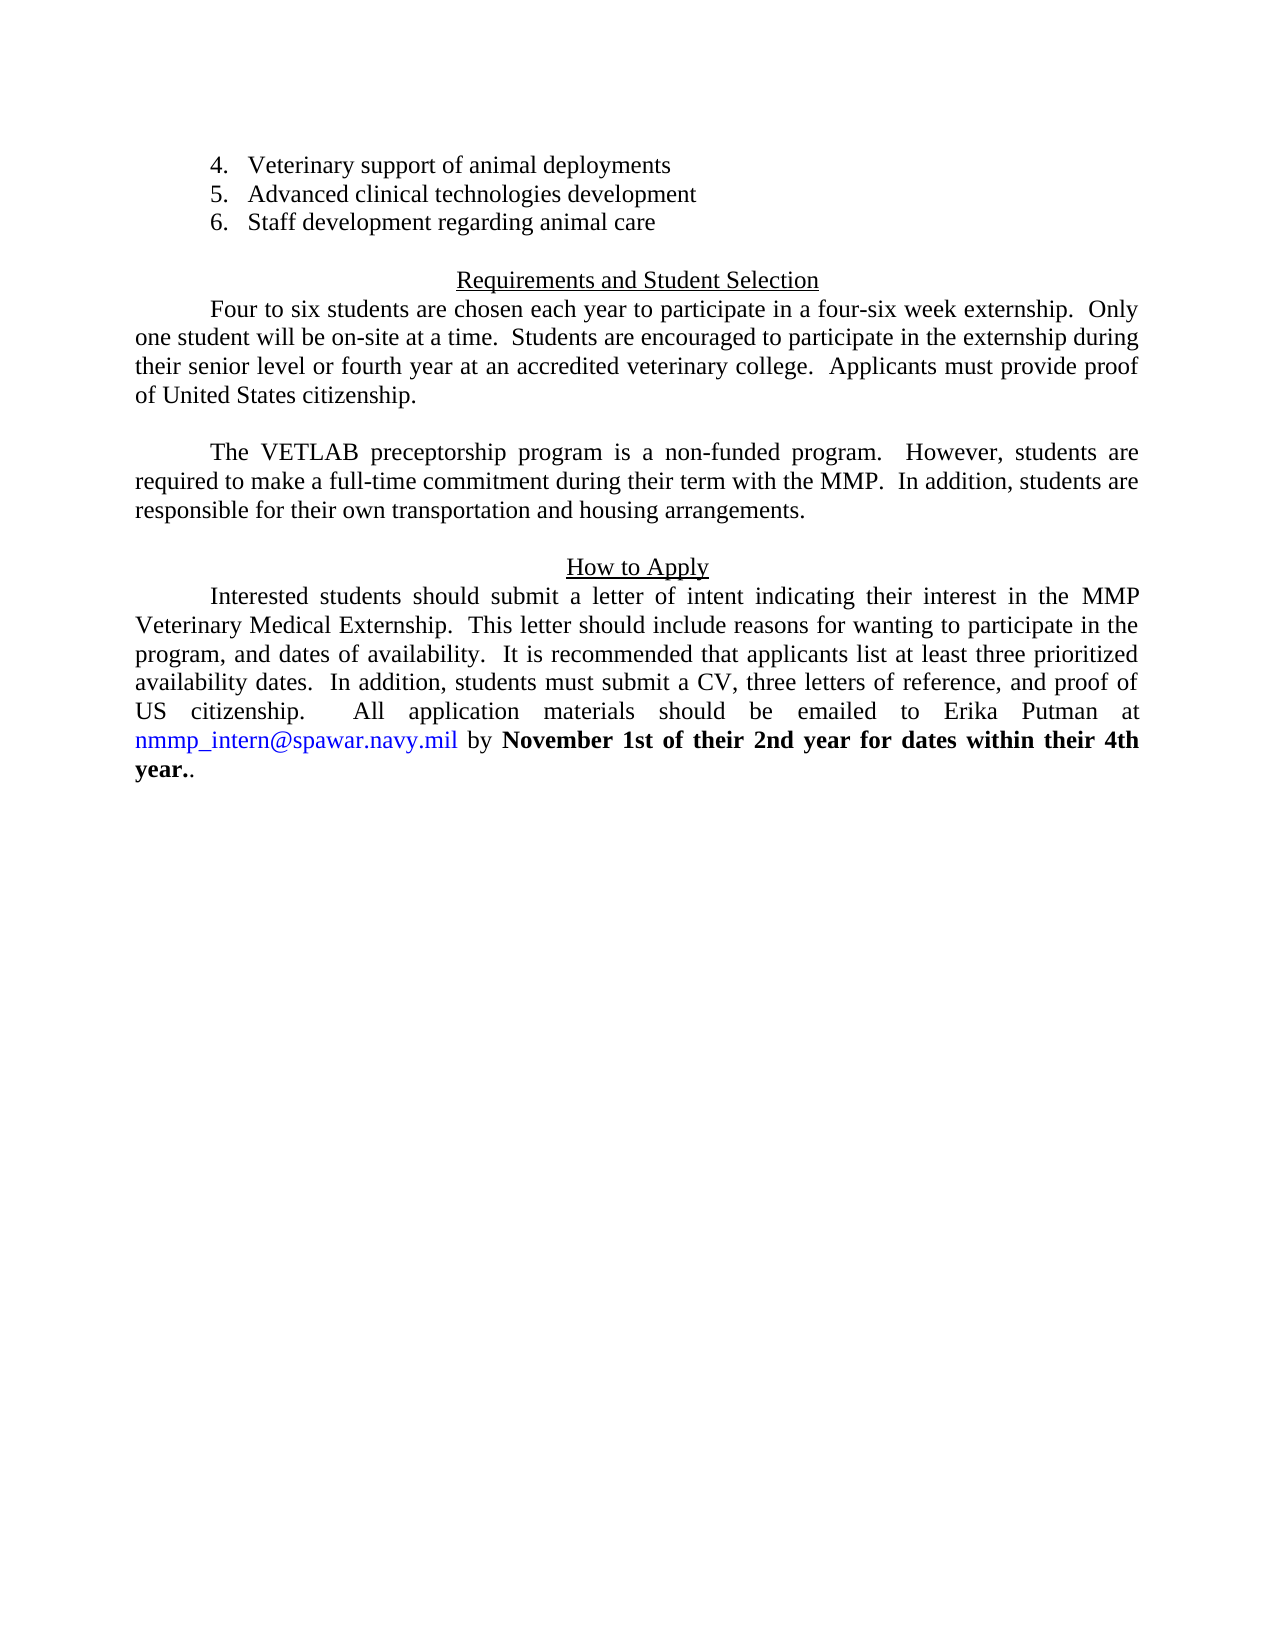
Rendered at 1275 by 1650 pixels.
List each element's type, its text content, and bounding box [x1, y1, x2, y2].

text The VETLAB preceptorship program is a non-funded program. However, students are required to make a full-time commitment during their term with the MMP. In addition, students are responsible for their own transportation and housing arrangements. [135, 437, 1140, 524]
list Veterinary support of animal deployments [210, 150, 1140, 179]
list Staff development regarding animal care [210, 207, 1140, 236]
text Interested students should submit a letter of intent indicating their interest in the MMP Veterinary Medical Externship. This letter should include reasons for wanting to participate in the program, and dates of availability. It is recommended that applicants list at least three prioritized availability dates. In addition, students must submit a CV, three letters of reference, and proof of US citizenship. All application materials should be emailed to Erika Putman at nmmp_intern@spawar.navy.mil by November 1st of their 2nd year for dates within their 4th year.. [135, 581, 1140, 782]
subtitle Requirements and Student Selection [135, 265, 1140, 294]
text Four to six students are chosen each year to participate in a four-six week externship. Only one student will be on-site at a time. Students are encouraged to participate in the externship during their senior level or fourth year at an accredited veterinary college. Applicants must provide proof of United States citizenship. [135, 294, 1140, 409]
subtitle How to Apply [135, 552, 1140, 581]
list Advanced clinical technologies development [210, 179, 1140, 207]
